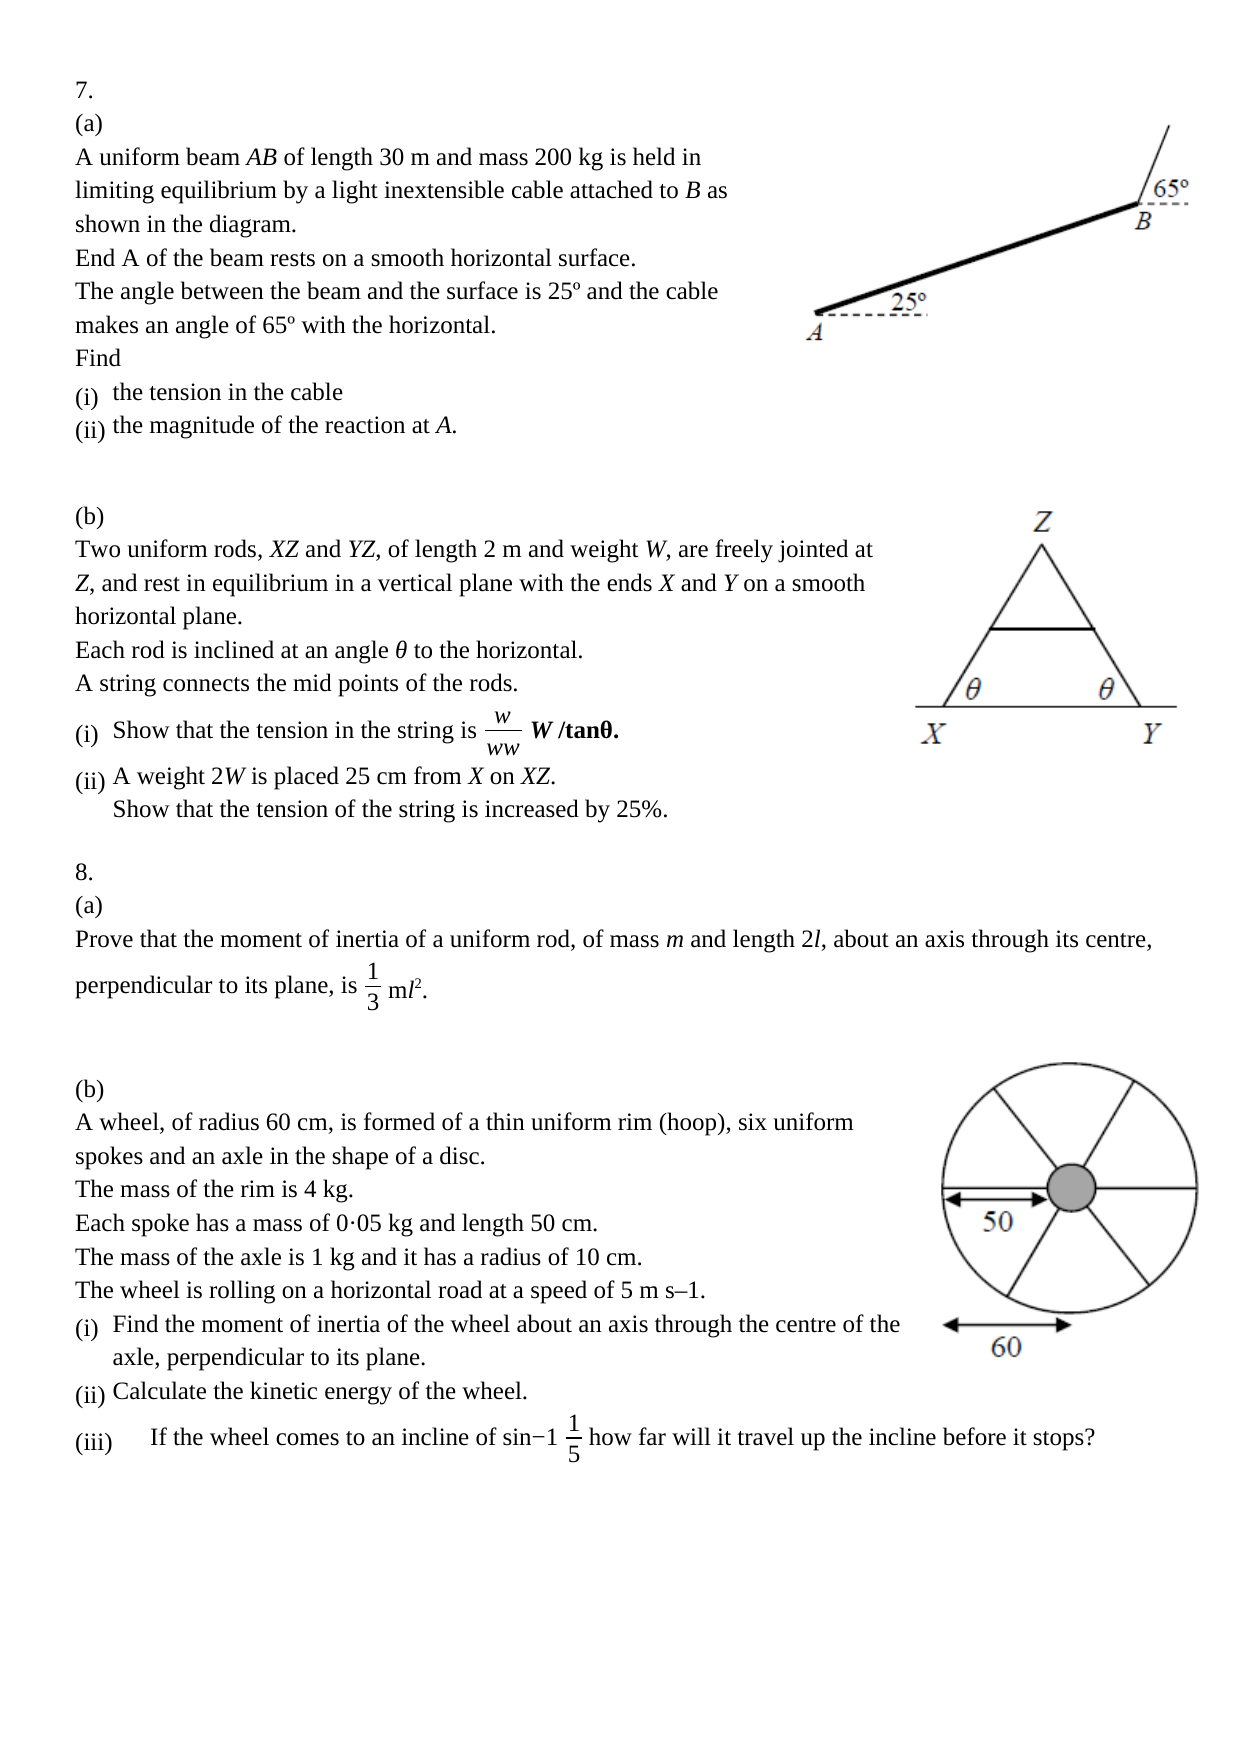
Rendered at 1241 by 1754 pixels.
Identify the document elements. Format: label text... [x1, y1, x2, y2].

list the tension in the cable [75, 377, 1165, 410]
text Each spoke has a mass of 0·05 kg and length 50 cm. [75, 1208, 932, 1242]
text The angle between the beam and the surface is 25º and the cable makes an angle of 65º with the horizontal. [75, 276, 803, 343]
text (a) [75, 108, 1165, 142]
text End A of the beam rests on a smooth horizontal surface. [75, 243, 803, 276]
list Calculate the kinetic energy of the wheel. [75, 1376, 1165, 1409]
text The mass of the rim is 4 kg. [75, 1174, 932, 1208]
list Find the moment of inertia of the wheel about an axis through the centre of the axle, perpendicular to its plane. [75, 1309, 1165, 1376]
text 7. [75, 75, 1165, 108]
list the magnitude of the reaction at A. [75, 410, 1165, 444]
text (b) [75, 501, 903, 534]
text Show that the tension of the string is increased by 25%. [112, 794, 1165, 828]
list A weight 2W is placed 25 cm from X on XZ. [75, 761, 1165, 794]
text Two uniform rods, XZ and YZ, of length 2 m and weight W, are freely jointed at Z, and rest in equilibrium in a vertical plane with the ends X and Y on a smooth horizontal plane. [75, 534, 903, 635]
text A wheel, of radius 60 cm, is formed of a thin uniform rim (hoop), six uniform spokes and an axle in the shape of a disc. [75, 1107, 932, 1174]
text Each rod is inclined at an angle θ to the horizontal. [75, 635, 903, 668]
text (a) [75, 890, 1165, 924]
list Show that the tension in the string is W /tanθ. [75, 702, 1165, 761]
text The mass of the axle is 1 kg and it has a radius of 10 cm. [75, 1242, 932, 1275]
text Prove that the moment of inertia of a uniform rod, of mass m and length 2l, about an axis through its centre, perpendicular to its plane, is ml2. [75, 924, 1165, 1016]
text 8. [75, 857, 1165, 890]
text Find [75, 343, 1165, 377]
text (b) [75, 1074, 932, 1107]
text A uniform beam AB of length 30 m and mass 200 kg is held in limiting equilibrium by a light inextensible cable attached to B as shown in the diagram. [75, 142, 803, 243]
list If the wheel comes to an incline of sin−1 how far will it travel up the incline before it stops? [75, 1409, 1165, 1468]
text The wheel is rolling on a horizontal road at a speed of 5 m s–1. [75, 1275, 932, 1309]
text A string connects the mid points of the rods. [75, 668, 903, 702]
